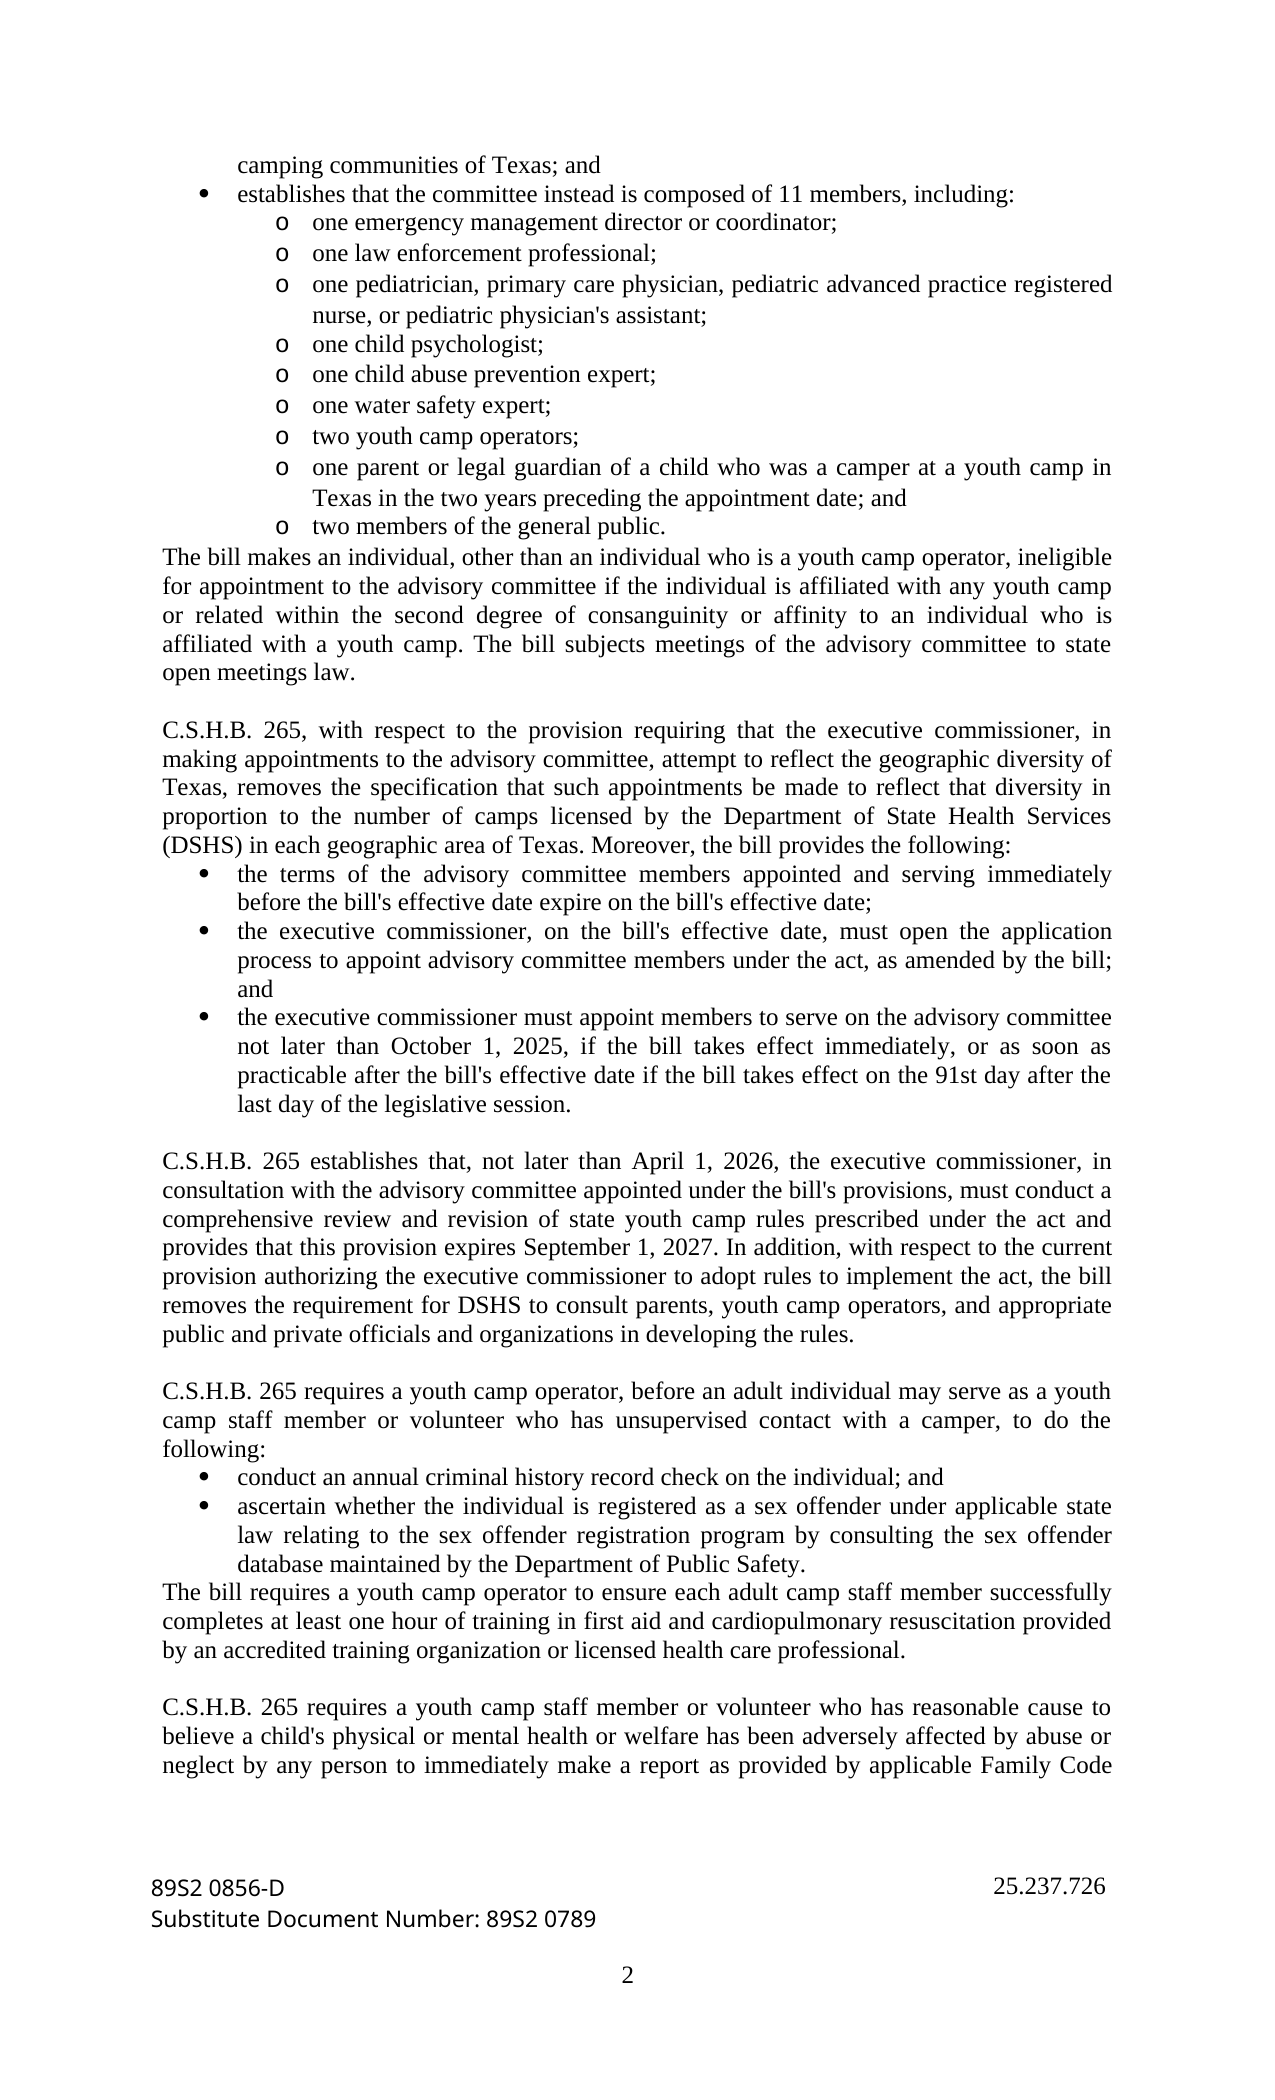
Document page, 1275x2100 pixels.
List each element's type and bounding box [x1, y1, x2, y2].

table_cell [150, 150, 1125, 1779]
